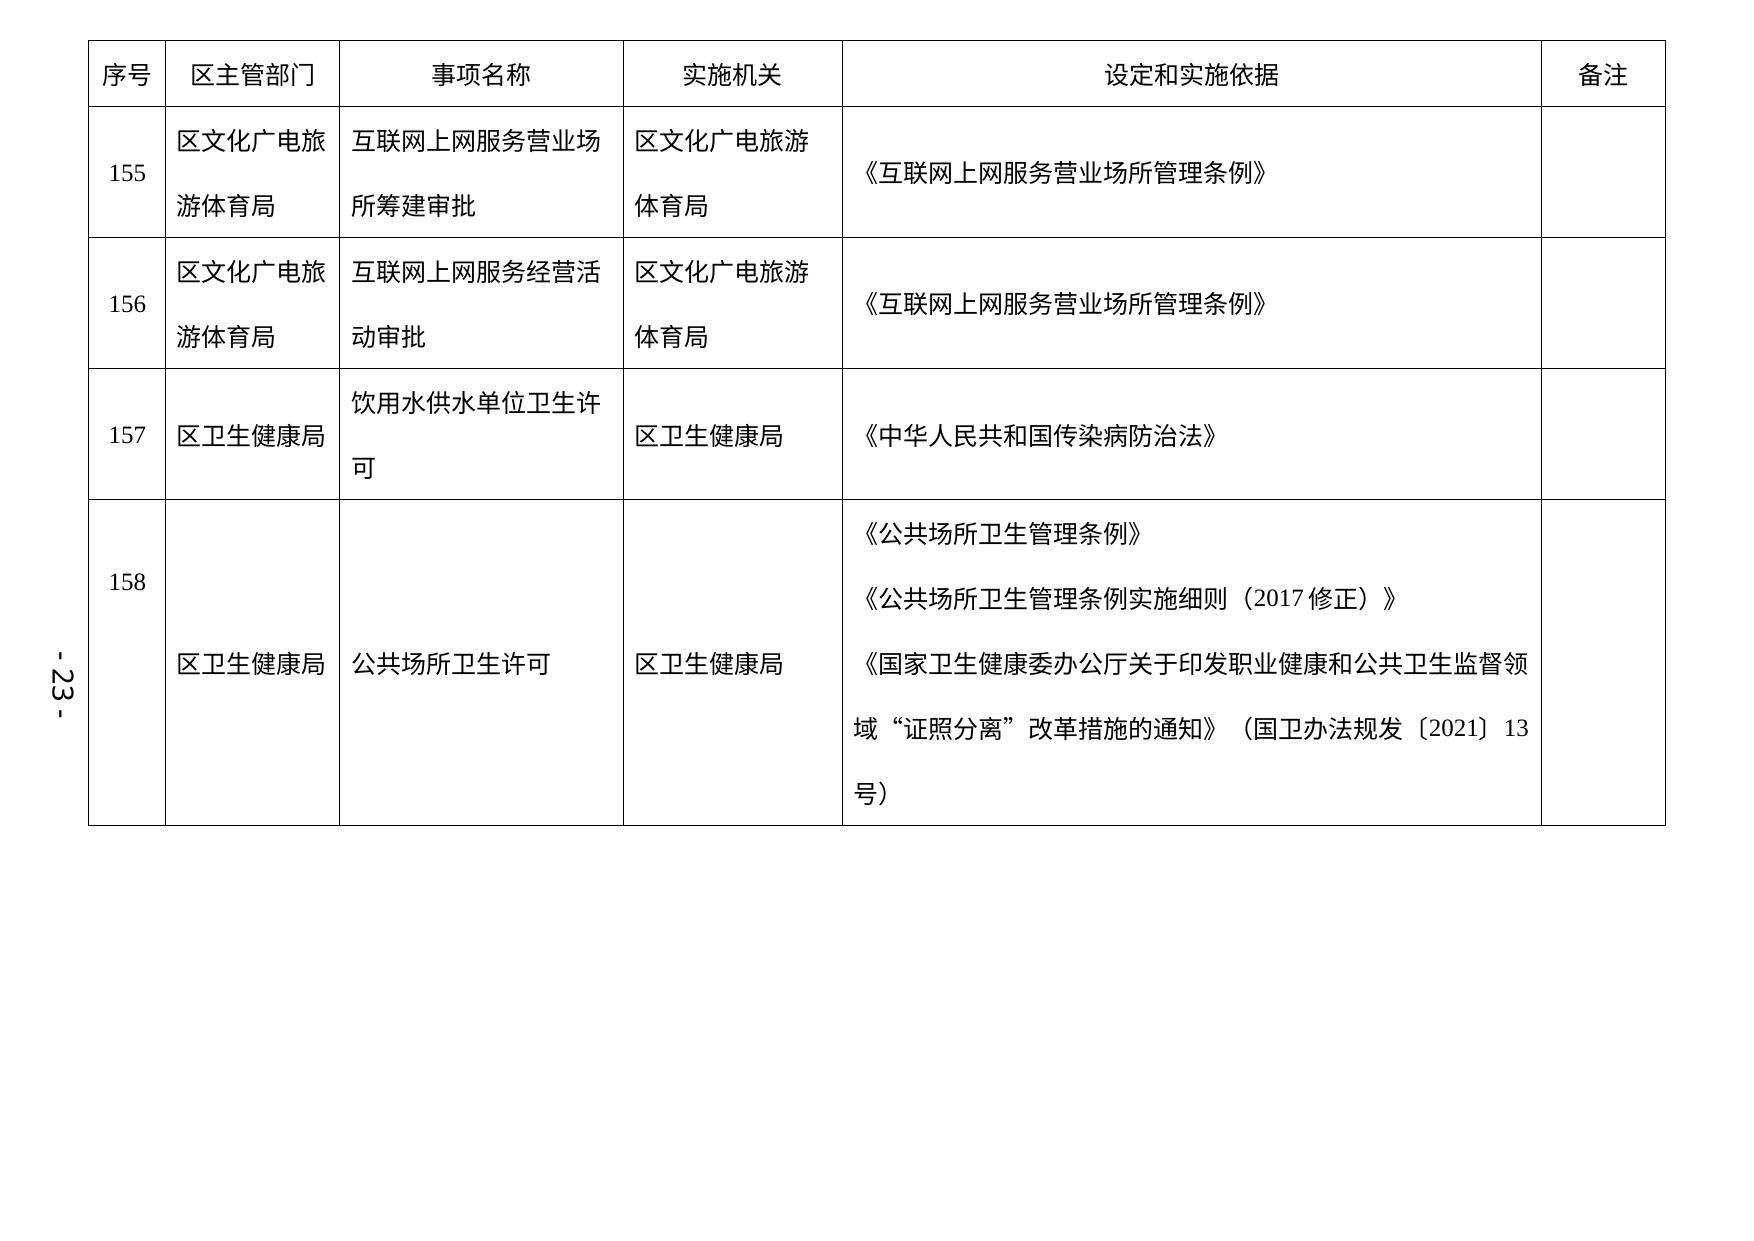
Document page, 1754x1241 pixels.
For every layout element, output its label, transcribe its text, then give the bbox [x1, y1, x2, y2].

table_cell 155 [89, 107, 165, 237]
table_cell 互联网上网服务营业场所筹建审批 [340, 107, 623, 237]
table_header 事项名称 [340, 41, 623, 106]
table_header 设定和实施依据 [843, 41, 1541, 106]
table_cell 157 [89, 369, 165, 499]
table_cell 区文化广电旅游体育局 [624, 238, 842, 368]
table_cell 《公共场所卫生管理条例》 《公共场所卫生管理条例实施细则（2017修正）》 《国家卫生健康委办公厅关于印发职业健康和公共卫生监督领域“证照分离”改革措施的通知》（国卫办法规发〔2021〕13号） [843, 500, 1541, 825]
table_cell 《中华人民共和国传染病防治法》 [843, 369, 1541, 499]
table_header 区主管部门 [166, 41, 339, 106]
table_cell 156 [89, 238, 165, 368]
table_cell [1542, 107, 1665, 237]
table_cell 公共场所卫生许可 [340, 500, 623, 825]
table_header 实施机关 [624, 41, 842, 106]
table_cell [1542, 238, 1665, 368]
table_cell 区卫生健康局 [624, 369, 842, 499]
table_cell [1542, 500, 1665, 825]
table_header 序号 [89, 41, 165, 106]
table_cell 《互联网上网服务营业场所管理条例》 [843, 107, 1541, 237]
table_cell 区卫生健康局 [166, 369, 339, 499]
table_cell 区卫生健康局 [624, 500, 842, 825]
table_cell [1542, 369, 1665, 499]
table_cell 158 [89, 500, 165, 825]
table_cell 区文化广电旅游体育局 [166, 238, 339, 368]
table_cell 区卫生健康局 [166, 500, 339, 825]
table_header 备注 [1542, 41, 1665, 106]
table_cell 区文化广电旅游体育局 [624, 107, 842, 237]
table_cell 《互联网上网服务营业场所管理条例》 [843, 238, 1541, 368]
table_cell 饮用水供水单位卫生许可 [340, 369, 623, 499]
table_cell 区文化广电旅游体育局 [166, 107, 339, 237]
table_cell 互联网上网服务经营活动审批 [340, 238, 623, 368]
